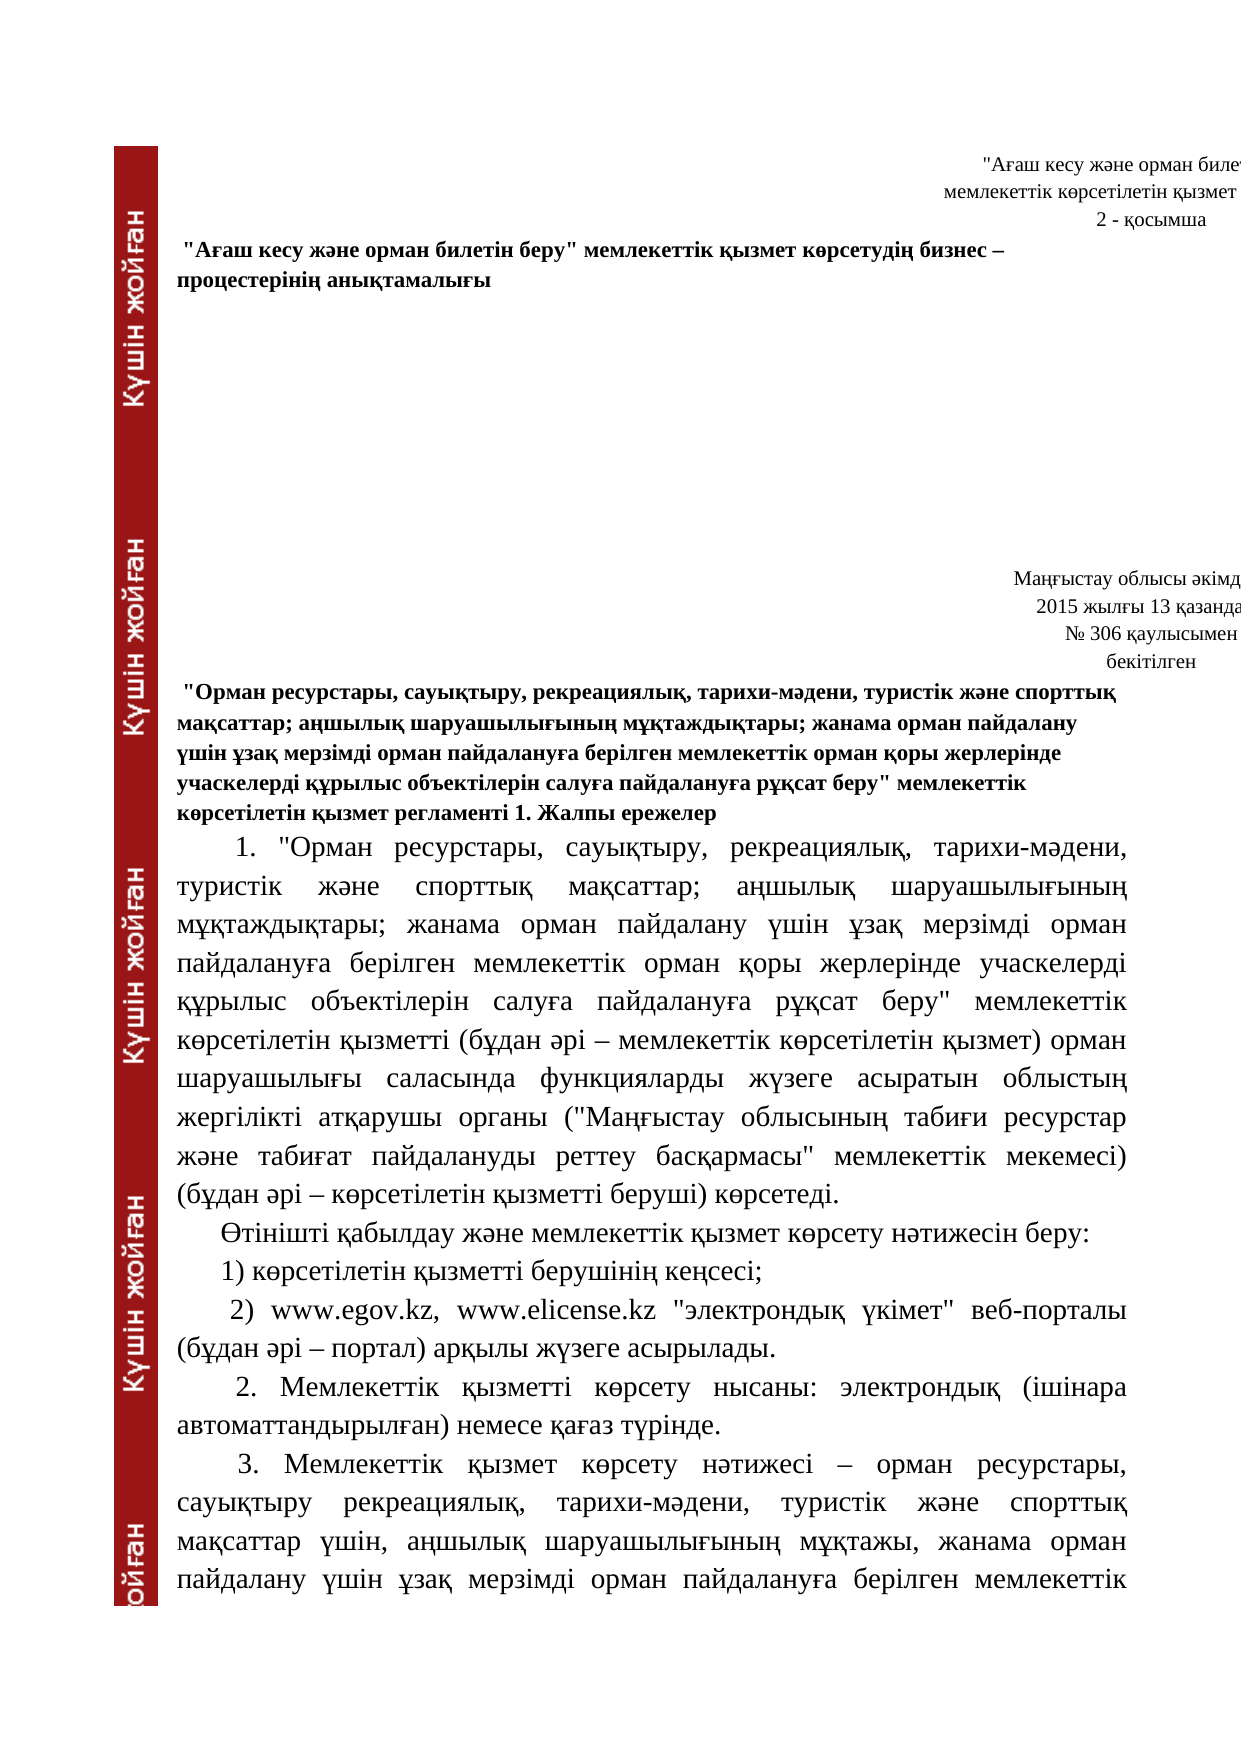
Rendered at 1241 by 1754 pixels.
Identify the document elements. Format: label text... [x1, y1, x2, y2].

picture [114, 1364, 158, 1369]
picture [114, 1441, 158, 1446]
text "Орман ресурстары, сауықтыру, рекреациялық, тарихи-мәдени, туристік және спорттық мақсаттар; аңшылық шаруашылығының мұқтаждықтары; жанама орман пайдалану үшін ұзақ мерзімді орман пайдалануға берілген мемлекеттік орман қоры жерлерінде учаскелерді құрылыс объектілерін салуға пайдалануға рұқсат беру" мемлекеттік көрсетілетін қызмет регламенті 1. Жалпы ережелер [112, 678, 1128, 826]
picture [114, 1595, 158, 1606]
table_header [101, 150, 912, 236]
picture [114, 146, 158, 150]
text "Ағаш кесу және орман билетін беру" мемлекеттік қызмет көрсетудің бизнес – процестерінің анықтамалығы [112, 236, 1128, 293]
text 2. Мемлекеттік қызметті көрсету нысаны: электрондық (ішінара автоматтандырылған) немесе қағаз түрінде. [112, 1369, 1128, 1441]
picture [114, 1248, 158, 1253]
text 1. "Орман ресурстары, сауықтыру, рекреациялық, тарихи-мәдени, туристік және спорттық мақсаттар; аңшылық шаруашылығының мұқтаждықтары; жанама орман пайдалану үшін ұзақ мерзімді орман пайдалануға берілген мемлекеттік орман қоры жерлерінде учаскелерді құрылыс объектілерін салуға пайдалануға рұқсат беру" мемлекеттік көрсетілетін қызметті (бұдан әрі – мемлекеттік көрсетілетін қызмет) орман шаруашылығы саласында функцияларды жүзеге асыратын облыстың жергілікті атқарушы органы ("Маңғыстау облысының табиғи ресурстар және табиғат пайдалануды реттеу басқармасы" мемлекеттік мекемесі) (бұдан әрі – көрсетілетін қызметті беруші) көрсетеді. [112, 829, 1128, 1210]
picture [114, 293, 158, 565]
text 1) көрсетілетін қызметті берушінің кеңсесі; [112, 1253, 1128, 1287]
picture [114, 1210, 158, 1215]
text 2) www.еgov.kz, www.elicense.kz "электрондық үкімет" веб-порталы (бұдан әрі – портал) арқылы жүзеге асырылады. [112, 1292, 1128, 1364]
table_header Маңғыстау облысы әкімдігінің 2015 жылғы 13 қазандағы № 306 қаулысымен бекітілген [912, 565, 1240, 678]
picture [114, 1287, 158, 1292]
table_header [101, 565, 912, 678]
text Өтінішті қабылдау және мемлекеттік қызмет көрсету нәтижесін беру: [112, 1215, 1128, 1248]
table_header "Ағаш кесу және орман билетін беру" мемлекеттік көрсетілетін қызмет регламентіне 2 - қосымша [912, 150, 1240, 236]
